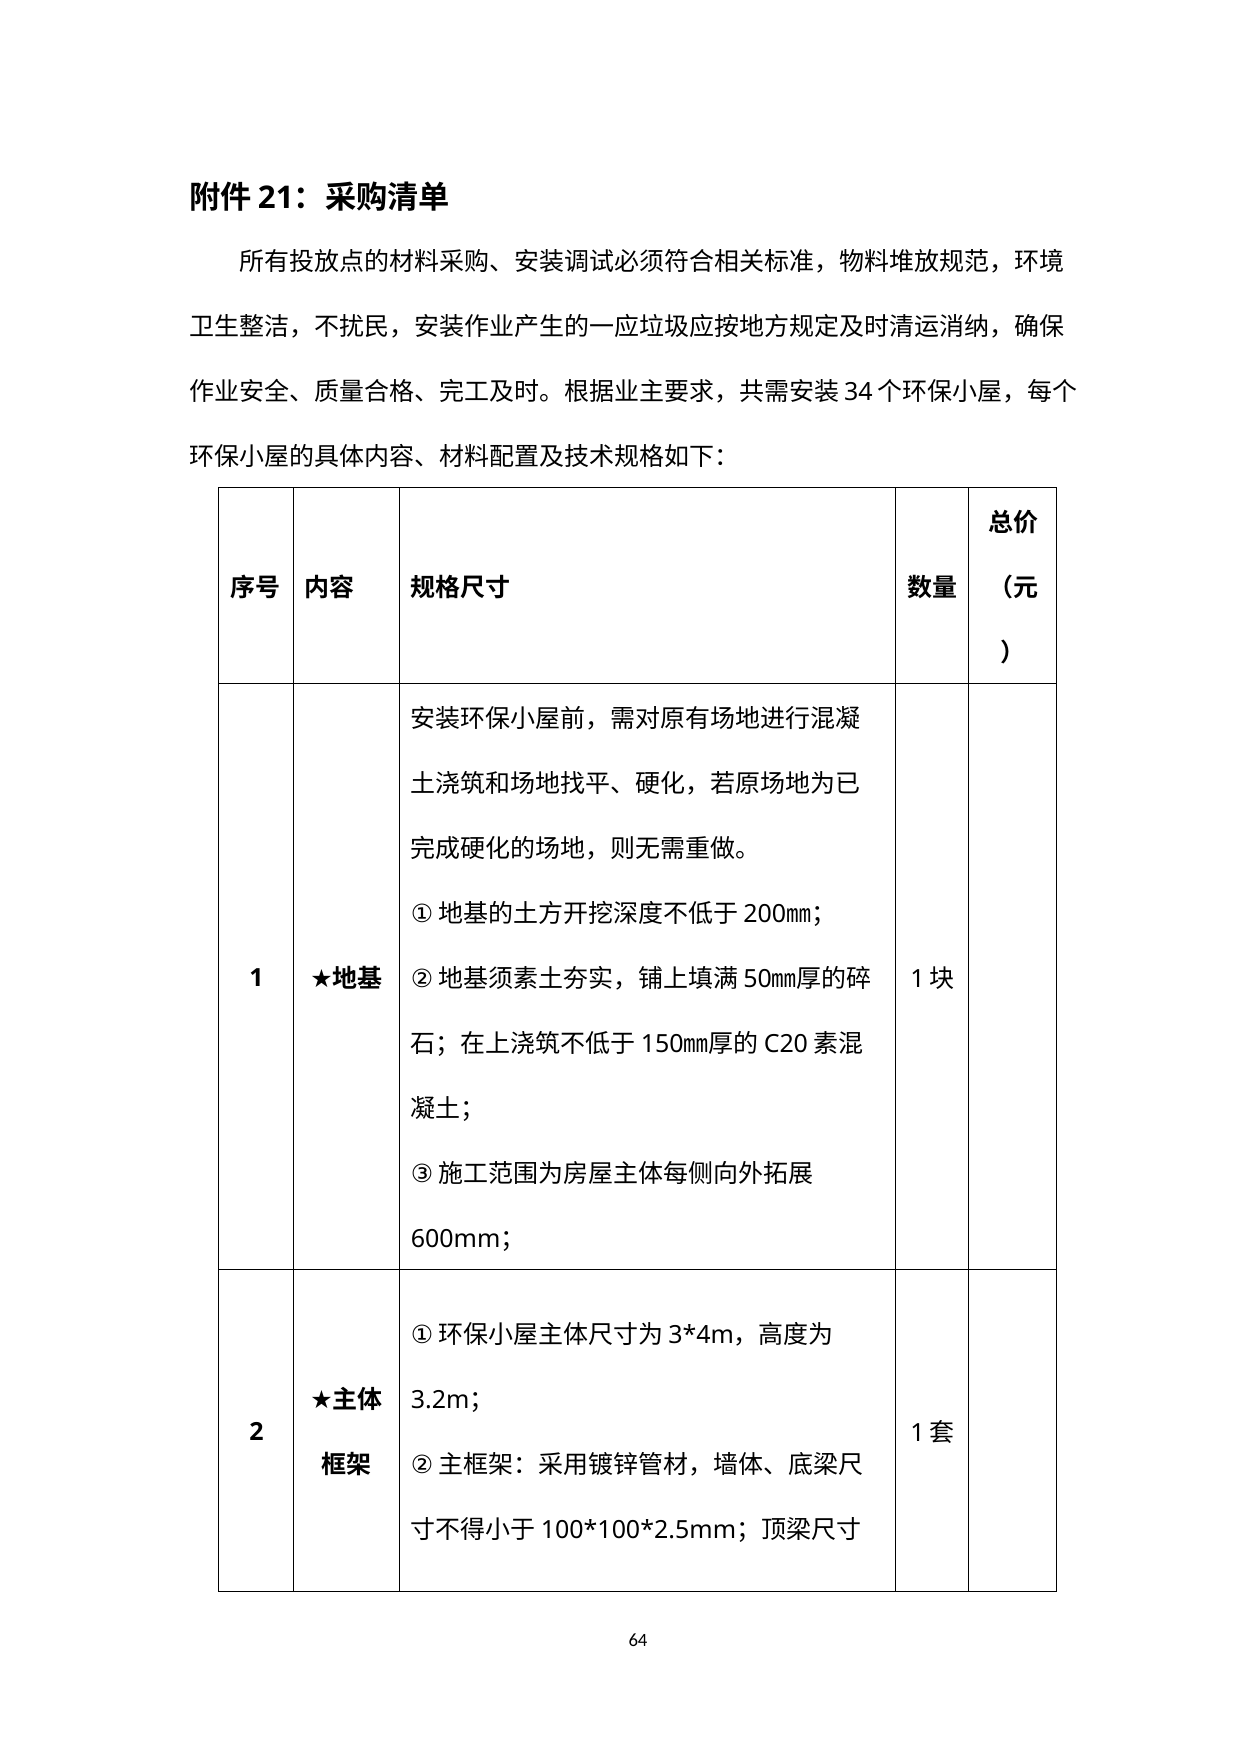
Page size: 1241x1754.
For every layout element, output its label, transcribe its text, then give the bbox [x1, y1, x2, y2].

text 附件21：采购清单 [189, 162, 1087, 227]
table_cell [969, 1270, 1056, 1591]
table_cell ★地基 [294, 684, 399, 1269]
table_cell [969, 684, 1056, 1269]
table_cell 1块 [896, 684, 968, 1269]
table_header 规格尺寸 [400, 488, 895, 683]
table_header 内容 [294, 488, 399, 683]
table_header 总价（元） [969, 488, 1056, 683]
table_cell 1 [219, 684, 293, 1269]
table_cell 1套 [896, 1270, 968, 1591]
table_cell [400, 1270, 895, 1591]
table_header 序号 [219, 488, 293, 683]
table_header 数量 [896, 488, 968, 683]
table_cell 安装环保小屋前，需对原有场地进行混凝土浇筑和场地找平、硬化，若原场地为已完成硬化的场地，则无需重做。 ①地基的土方开挖深度不低于200㎜； ②地基须素土夯实，铺上填满50㎜厚的碎石；在上浇筑不低于150㎜厚的C20素混凝土； ③施工范围为房屋主体每侧向外拓展600mm； [400, 684, 895, 1269]
text 所有投放点的材料采购、安装调试必须符合相关标准，物料堆放规范，环境卫生整洁，不扰民，安装作业产生的一应垃圾应按地方规定及时清运消纳，确保作业安全、质量合格、完工及时。根据业主要求，共需安装34个环保小屋，每个环保小屋的具体内容、材料配置及技术规格如下： [189, 227, 1087, 487]
table_cell ★主体框架 [294, 1270, 399, 1591]
table_cell 2 [219, 1270, 293, 1591]
